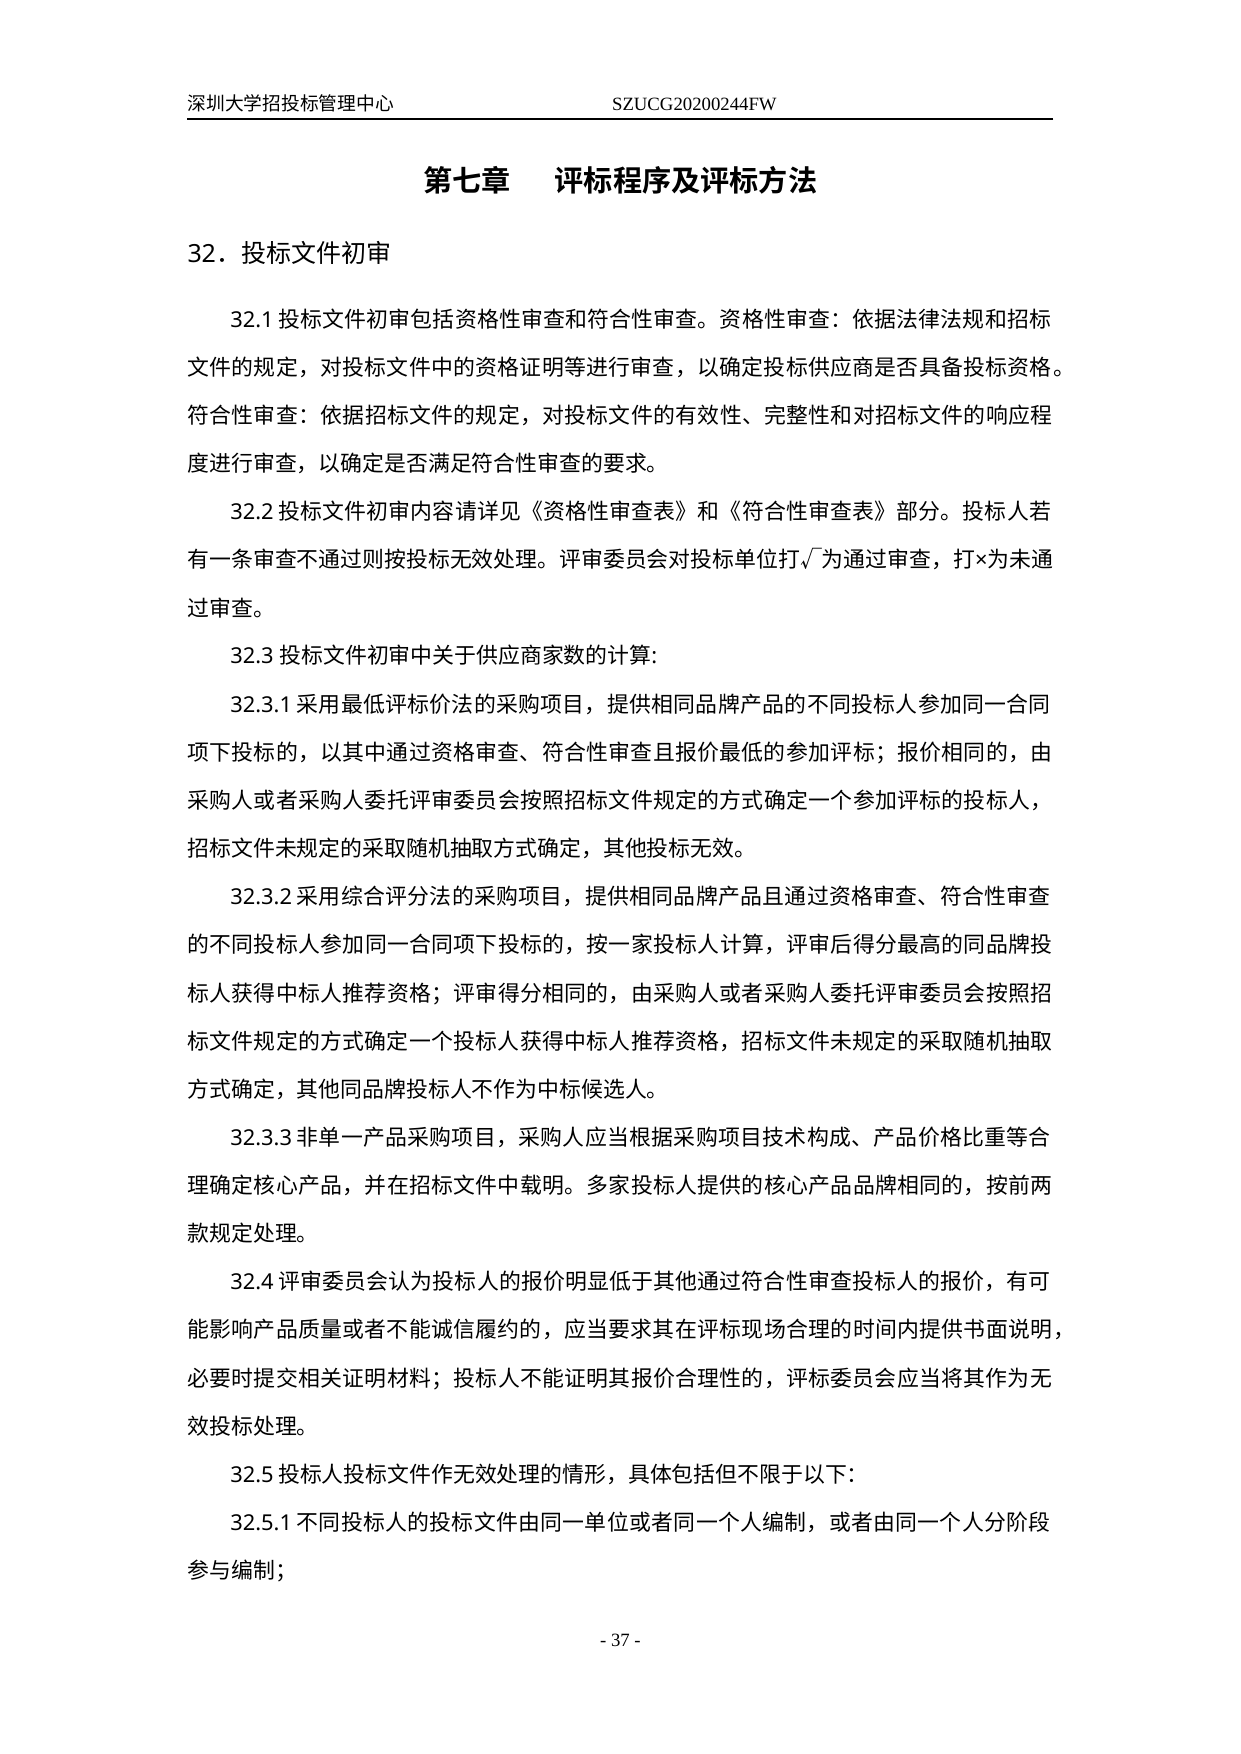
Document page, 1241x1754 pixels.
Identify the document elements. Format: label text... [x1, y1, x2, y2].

text 32.1投标文件初审包括资格性审查和符合性审查。资格性审查：依据法律法规和招标文件的规定，对投标文件中的资格证明等进行审查，以确定投标供应商是否具备投标资格。符合性审查：依据招标文件的规定，对投标文件的有效性、完整性和对招标文件的响应程度进行审查，以确定是否满足符合性审查的要求。 [187, 293, 1053, 486]
list 评标程序及评标方法 [187, 155, 1053, 203]
text 32．投标文件初审 [187, 227, 1053, 275]
text 32.5.1不同投标人的投标文件由同一单位或者同一个人编制，或者由同一个人分阶段参与编制； [187, 1497, 1053, 1593]
text 32.3 投标文件初审中关于供应商家数的计算: [187, 630, 1053, 678]
text 32.3.2采用综合评分法的采购项目，提供相同品牌产品且通过资格审查、符合性审查的不同投标人参加同一合同项下投标的，按一家投标人计算，评审后得分最高的同品牌投标人获得中标人推荐资格；评审得分相同的，由采购人或者采购人委托评审委员会按照招标文件规定的方式确定一个投标人获得中标人推荐资格，招标文件未规定的采取随机抽取方式确定，其他同品牌投标人不作为中标候选人。 [187, 871, 1053, 1112]
text 32.2投标文件初审内容请详见《资格性审查表》和《符合性审查表》部分。投标人若有一条审查不通过则按投标无效处理。评审委员会对投标单位打√为通过审查，打×为未通过审查。 [187, 486, 1053, 630]
text 32.4评审委员会认为投标人的报价明显低于其他通过符合性审查投标人的报价，有可能影响产品质量或者不能诚信履约的，应当要求其在评标现场合理的时间内提供书面说明，必要时提交相关证明材料；投标人不能证明其报价合理性的，评标委员会应当将其作为无效投标处理。 [187, 1256, 1053, 1448]
text 32.3.1采用最低评标价法的采购项目，提供相同品牌产品的不同投标人参加同一合同项下投标的，以其中通过资格审查、符合性审查且报价最低的参加评标；报价相同的，由采购人或者采购人委托评审委员会按照招标文件规定的方式确定一个参加评标的投标人，招标文件未规定的采取随机抽取方式确定，其他投标无效。 [187, 678, 1053, 871]
text 32.3.3非单一产品采购项目，采购人应当根据采购项目技术构成、产品价格比重等合理确定核心产品，并在招标文件中载明。多家投标人提供的核心产品品牌相同的，按前两款规定处理。 [187, 1112, 1053, 1256]
text 32.5投标人投标文件作无效处理的情形，具体包括但不限于以下： [187, 1448, 1053, 1497]
